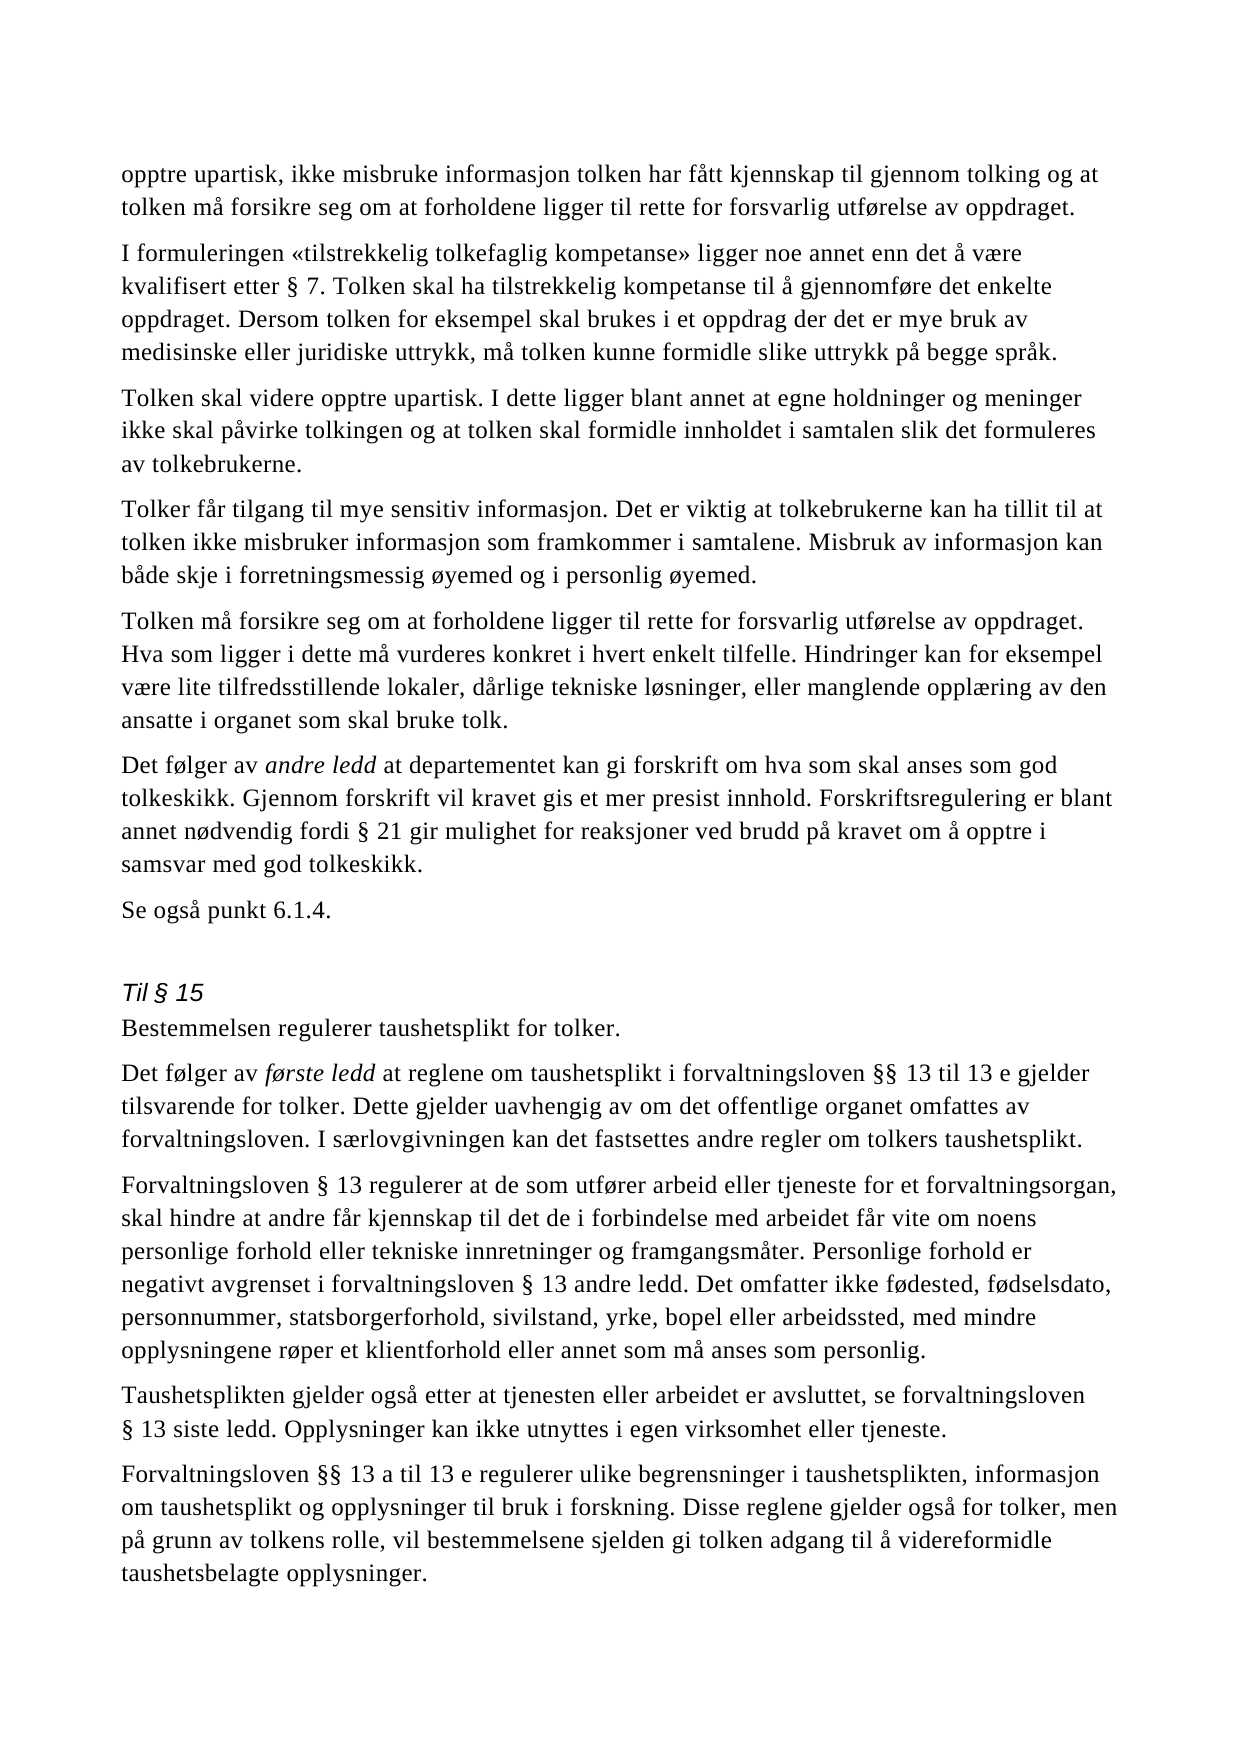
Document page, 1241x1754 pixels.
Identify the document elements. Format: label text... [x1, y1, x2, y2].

text I formuleringen «tilstrekkelig tolkefaglig kompetanse» ligger noe annet enn det å være kvalifisert etter § 7. Tolken skal ha tilstrekkelig kompetanse til å gjennomføre det enkelte oppdraget. Dersom tolken for eksempel skal brukes i et oppdrag der det er mye bruk av medisinske eller juridiske uttrykk, må tolken kunne formidle slike uttrykk på begge språk. [121, 238, 1119, 366]
text Tolken skal videre opptre upartisk. I dette ligger blant annet at egne holdninger og meninger ikke skal påvirke tolkingen og at tolken skal formidle innholdet i samtalen slik det formuleres av tolkebrukerne. [121, 383, 1119, 477]
text Se også punkt 6.1.4. [121, 895, 1119, 924]
text Taushetsplikten gjelder også etter at tjenesten eller arbeidet er avsluttet, se forvaltningsloven § 13 siste ledd. Opplysninger kan ikke utnyttes i egen virksomhet eller tjeneste. [121, 1381, 1119, 1442]
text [121, 159, 1119, 221]
text Det følger av andre ledd at departementet kan gi forskrift om hva som skal anses som god tolkeskikk. Gjennom forskrift vil kravet gis et mer presist innhold. Forskriftsregulering er blant annet nødvendig fordi § 21 gir mulighet for reaksjoner ved brudd på kravet om å opptre i samsvar med god tolkeskikk. [121, 750, 1119, 878]
text Bestemmelsen regulerer taushetsplikt for tolker. [121, 1013, 1119, 1042]
text Til § 15 [121, 978, 1119, 1007]
text Forvaltningsloven §§ 13 a til 13 e regulerer ulike begrensninger i taushetsplikten, informasjon om taushetsplikt og opplysninger til bruk i forskning. Disse reglene gjelder også for tolker, men på grunn av tolkens rolle, vil bestemmelsene sjelden gi tolken adgang til å videreformidle taushetsbelagte opplysninger. [121, 1459, 1119, 1587]
text Tolker får tilgang til mye sensitiv informasjon. Det er viktig at tolkebrukerne kan ha tillit til at tolken ikke misbruker informasjon som framkommer i samtalene. Misbruk av informasjon kan både skje i forretningsmessig øyemed og i personlig øyemed. [121, 494, 1119, 589]
text Tolken må forsikre seg om at forholdene ligger til rette for forsvarlig utførelse av oppdraget. Hva som ligger i dette må vurderes konkret i hvert enkelt tilfelle. Hindringer kan for eksempel være lite tilfredsstillende lokaler, dårlige tekniske løsninger, eller manglende opplæring av den ansatte i organet som skal bruke tolk. [121, 606, 1119, 733]
text Forvaltningsloven § 13 regulerer at de som utfører arbeid eller tjeneste for et forvaltningsorgan, skal hindre at andre får kjennskap til det de i forbindelse med arbeidet får vite om noens personlige forhold eller tekniske innretninger og framgangsmåter. Personlige forhold er negativt avgrenset i forvaltningsloven § 13 andre ledd. Det omfatter ikke fødested, fødselsdato, personnummer, statsborgerforhold, sivilstand, yrke, bopel eller arbeidssted, med mindre opplysningene røper et klientforhold eller annet som må anses som personlig. [121, 1170, 1119, 1364]
text Det følger av første ledd at reglene om taushetsplikt i forvaltningsloven §§ 13 til 13 e gjelder tilsvarende for tolker. Dette gjelder uavhengig av om det offentlige organet omfattes av forvaltningsloven. I særlovgivningen kan det fastsettes andre regler om tolkers taushetsplikt. [121, 1058, 1119, 1153]
